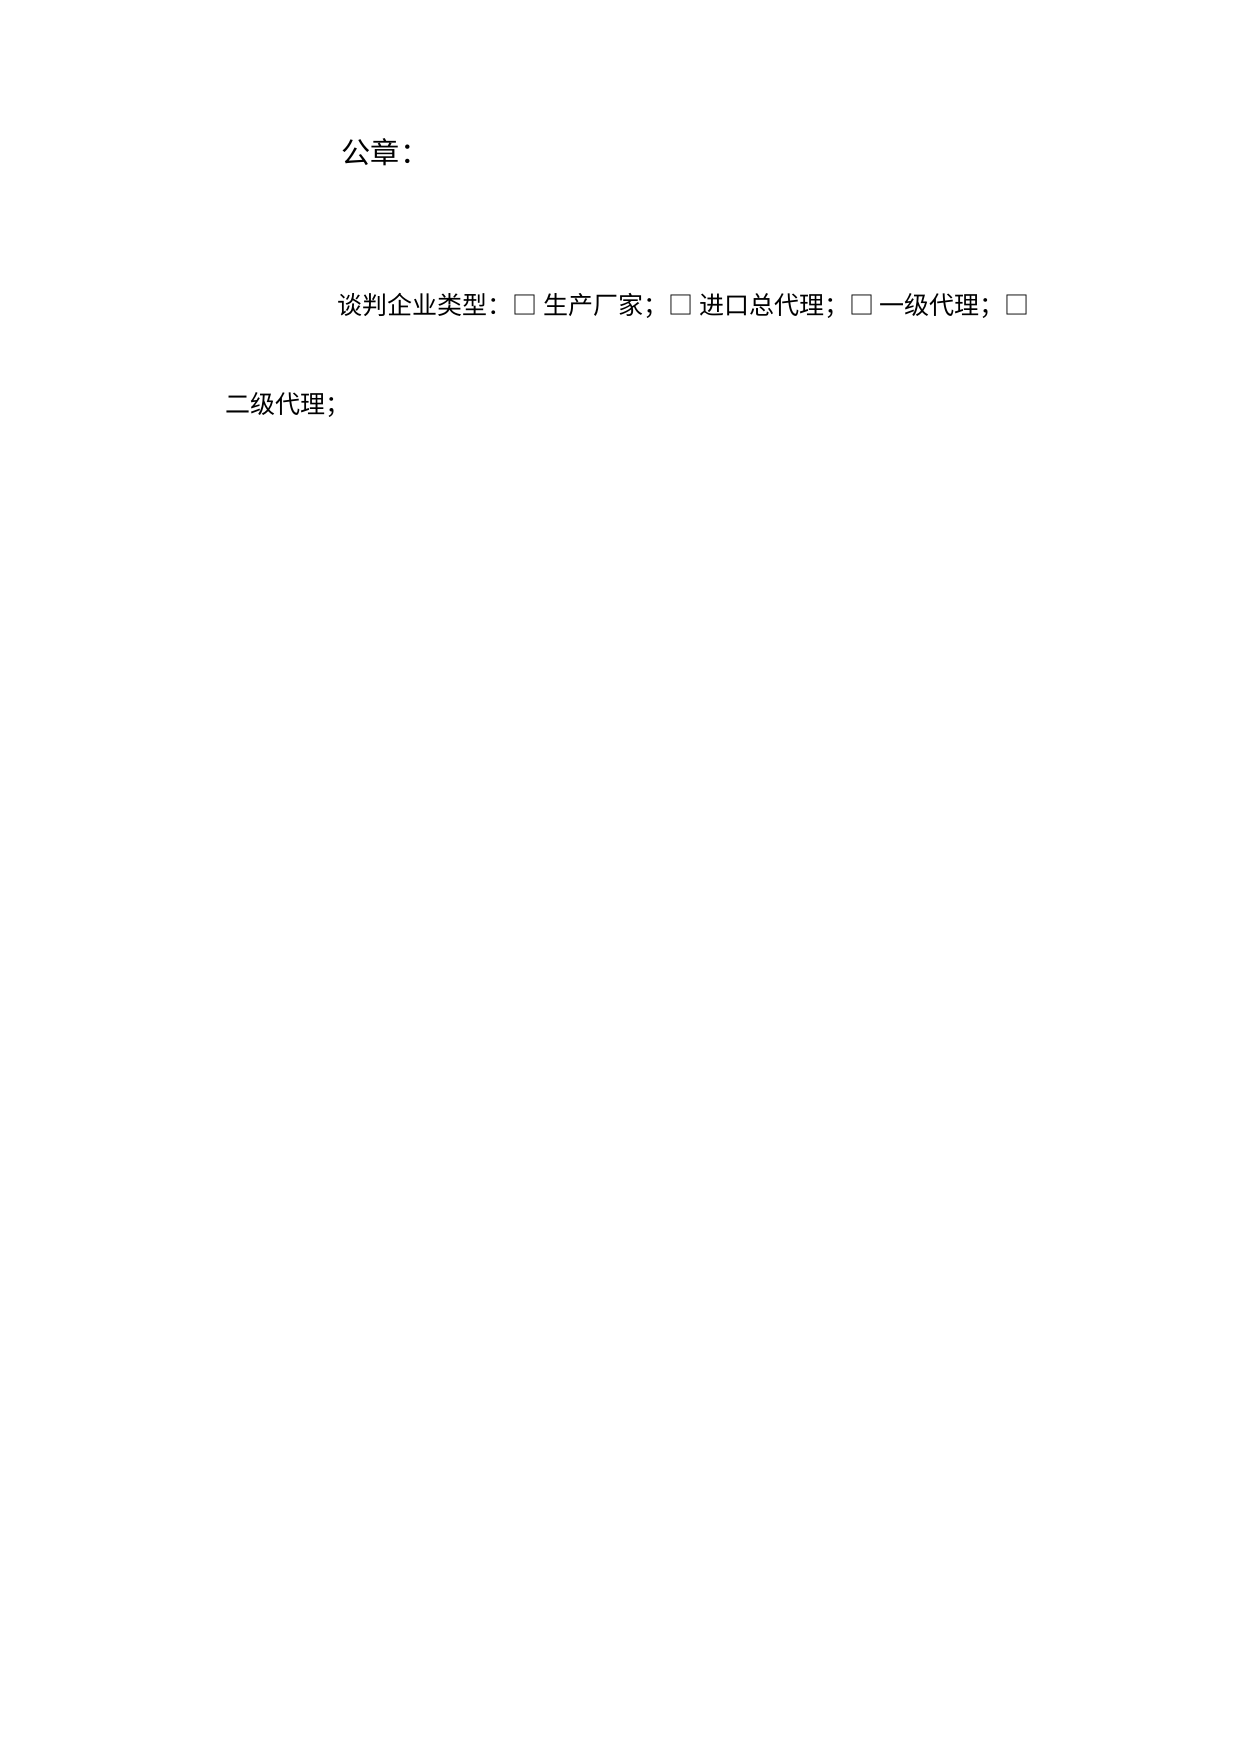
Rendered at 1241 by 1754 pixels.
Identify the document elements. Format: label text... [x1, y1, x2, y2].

text 公章： [225, 118, 1053, 184]
text 谈判企业类型：□ 生产厂家；□ 进口总代理；□ 一级代理；□ 二级代理； [225, 271, 1053, 436]
